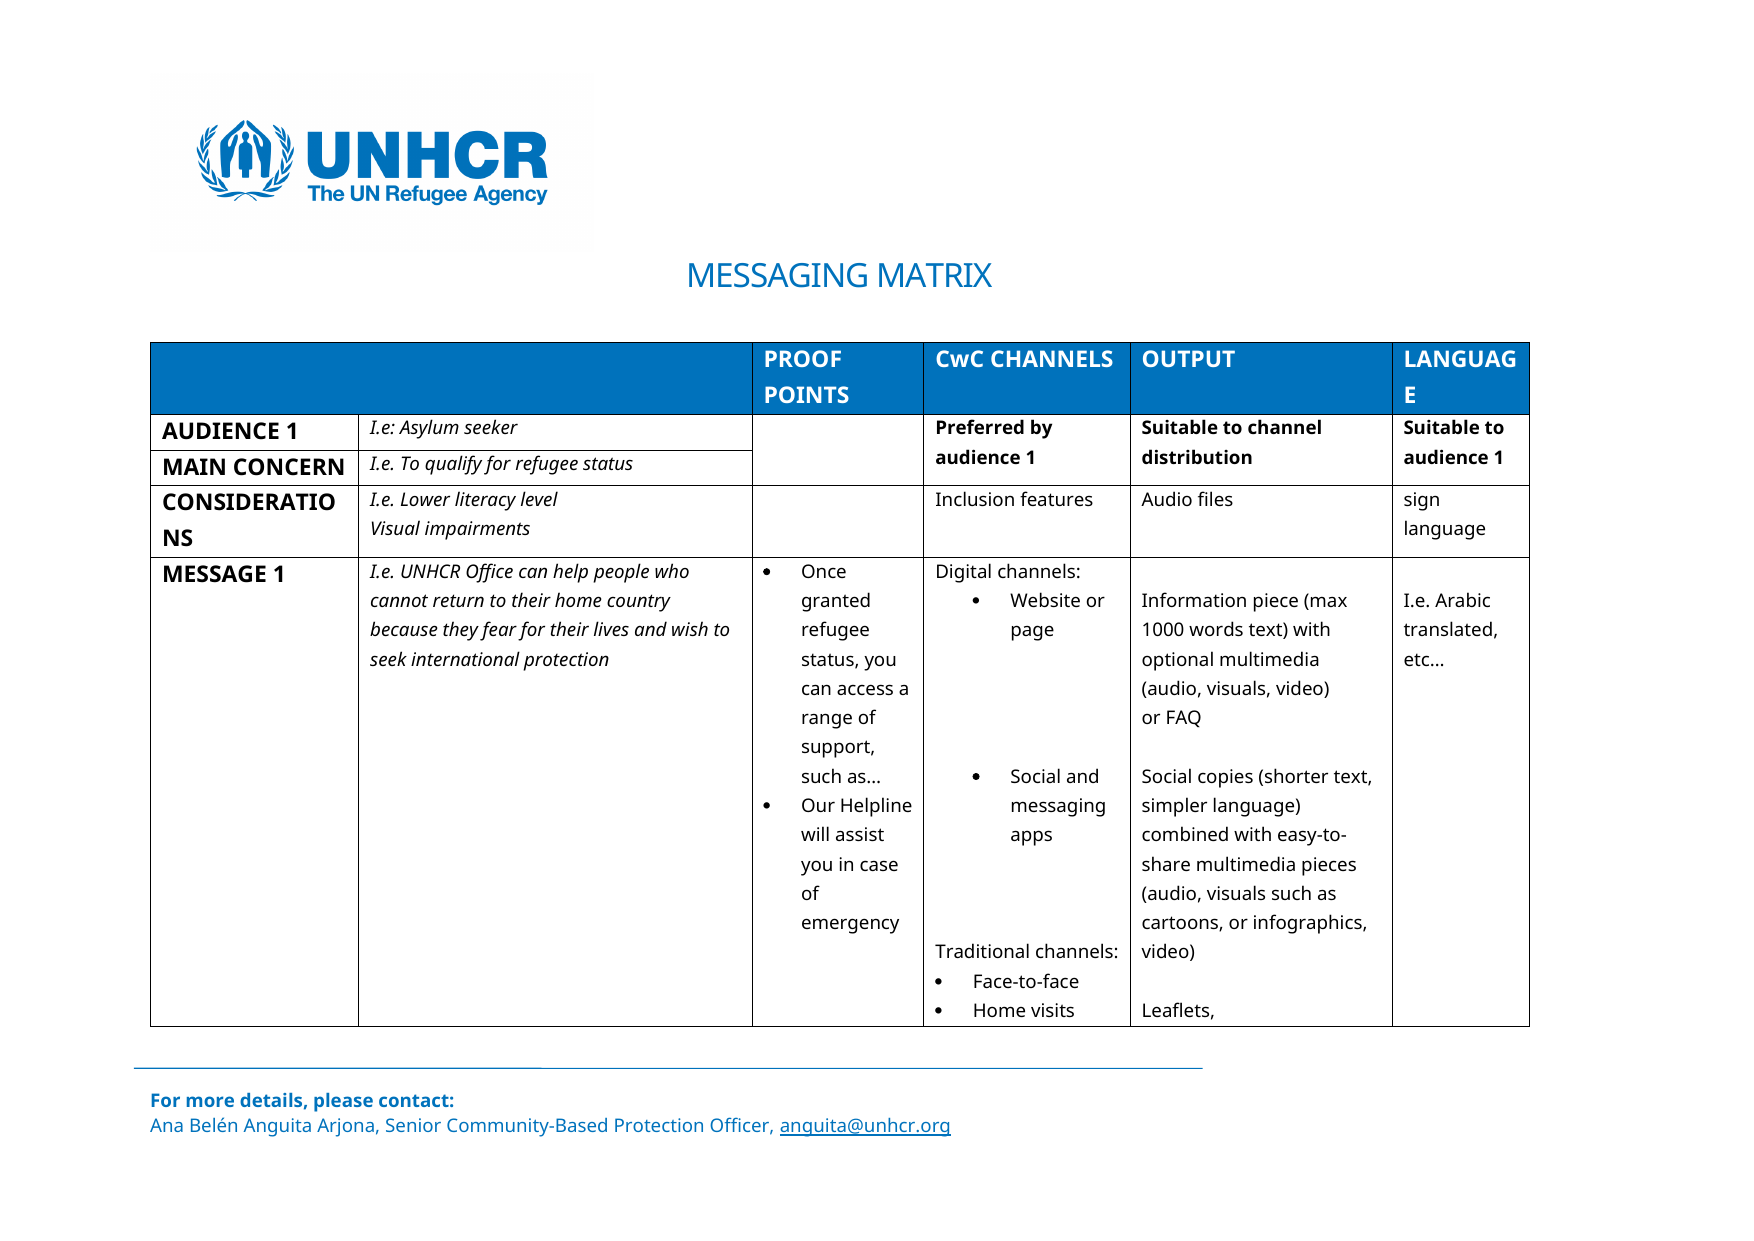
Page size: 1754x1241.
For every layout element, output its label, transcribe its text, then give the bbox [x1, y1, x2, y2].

table_cell CONSIDERATIONS [151, 486, 358, 557]
title MESSAGING MATRIX [150, 251, 1529, 297]
table_cell AUDIENCE 1 [151, 415, 358, 449]
table_cell I.e: Asylum seeker [359, 415, 752, 449]
table_cell I.e. To qualify for refugee status [359, 451, 752, 485]
table_cell sign language [1393, 486, 1529, 557]
table_cell Suitable to audience 1 [1393, 415, 1529, 485]
table_cell Suitable to channel distribution [1131, 415, 1392, 485]
table_cell Preferred by audience 1 [924, 415, 1130, 485]
table_cell MAIN CONCERN [151, 451, 358, 485]
table_cell I.e. Lower literacy level Visual impairments [359, 486, 752, 557]
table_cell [924, 558, 1130, 1026]
table_header LANGUAGE [1393, 343, 1529, 414]
table_cell Audio files [1131, 486, 1392, 557]
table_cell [753, 558, 923, 1026]
table_cell [753, 486, 923, 557]
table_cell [1393, 558, 1529, 1026]
table_header OUTPUT [1131, 343, 1392, 414]
picture [150, 73, 594, 252]
table_header PROOF POINTS [753, 343, 923, 414]
table_cell MESSAGE 1 [151, 558, 358, 1026]
table_header [151, 343, 752, 414]
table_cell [1131, 558, 1392, 1026]
table_header CwC CHANNELS [924, 343, 1130, 414]
table_cell Inclusion features [924, 486, 1130, 557]
table_cell [753, 415, 923, 485]
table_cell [359, 558, 752, 1026]
